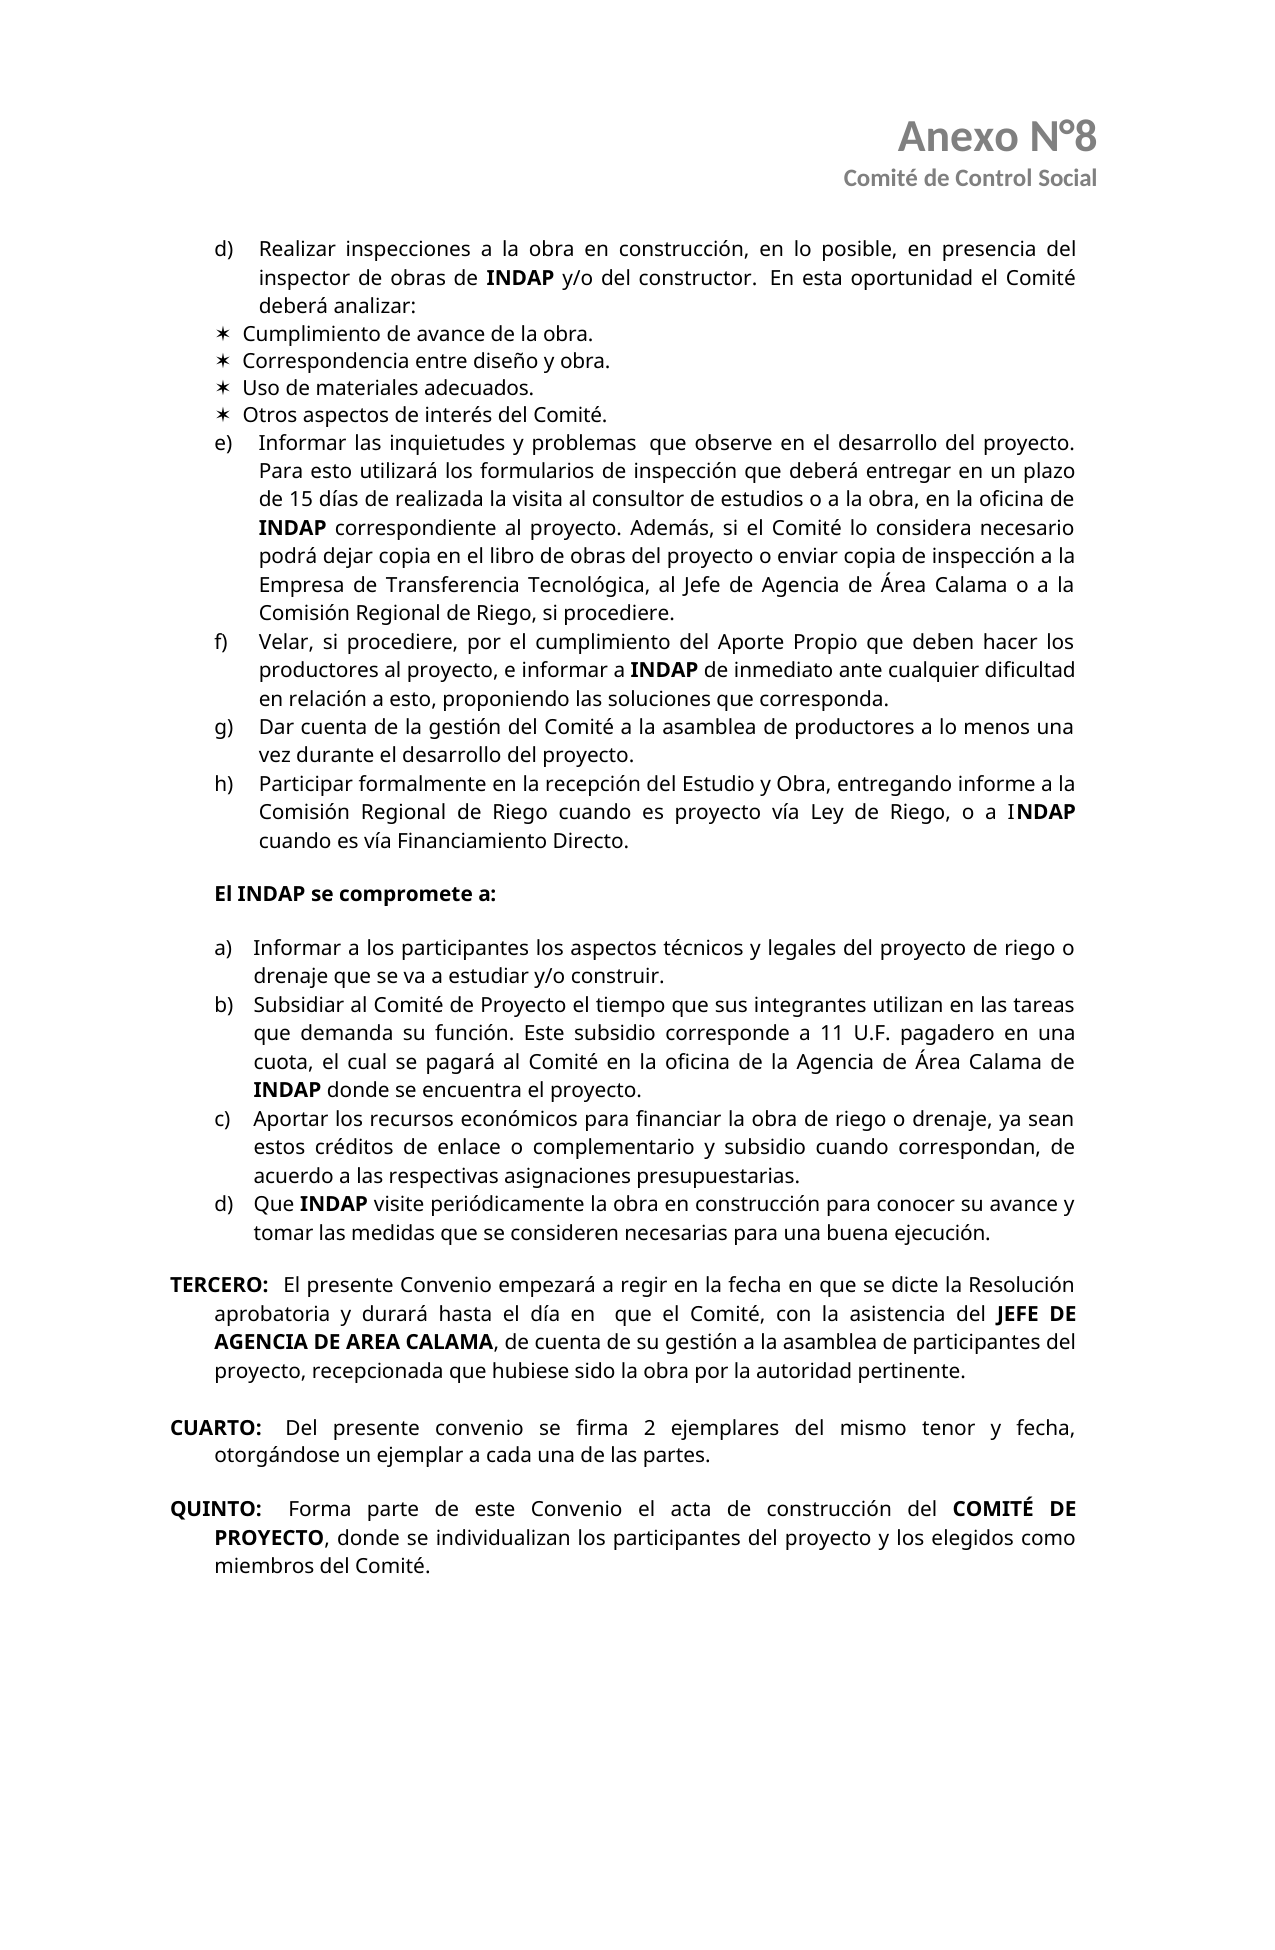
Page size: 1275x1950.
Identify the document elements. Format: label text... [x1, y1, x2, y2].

text ✶ Otros aspectos de interés del Comité. [214, 401, 1200, 428]
list Realizar inspecciones a la obra en construcción, en lo posible, en presencia del inspector de obras de INDAP y/o del constructor. En esta oportunidad el Comité deberá analizar: [214, 234, 1076, 320]
text CUARTO: Del presente convenio se firma 2 ejemplares del mismo tenor y fecha, otorgándose un ejemplar a cada una de las partes. [170, 1413, 1076, 1469]
text QUINTO: Forma parte de este Convenio el acta de construcción del COMITÉ DE PROYECTO, donde se individualizan los participantes del proyecto y los elegidos como miembros del Comité. [170, 1494, 1076, 1579]
text ✶ Correspondencia entre diseño y obra. [214, 347, 1200, 374]
text TERCERO: El presente Convenio empezará a regir en la fecha en que se dicte la Resolución aprobatoria y durará hasta el día en que el Comité, con la asistencia del JEFE DE AGENCIA DE AREA CALAMA, de cuenta de su gestión a la asamblea de participantes del proyecto, recepcionada que hubiese sido la obra por la autoridad pertinente. [170, 1271, 1076, 1384]
list Aportar los recursos económicos para financiar la obra de riego o drenaje, ya sean estos créditos de enlace o complementario y subsidio cuando correspondan, de acuerdo a las respectivas asignaciones presupuestarias. [214, 1104, 1076, 1189]
list Subsidiar al Comité de Proyecto el tiempo que sus integrantes utilizan en las tareas que demanda su función. Este subsidio corresponde a 11 U.F. pagadero en una cuota, el cual se pagará al Comité en la oficina de la Agencia de Área Calama de INDAP donde se encuentra el proyecto. [214, 990, 1076, 1104]
list Participar formalmente en la recepción del Estudio y Obra, entregando informe a la Comisión Regional de Riego cuando es proyecto vía Ley de Riego, o a INDAP cuando es vía Financiamiento Directo. [214, 769, 1076, 854]
subtitle El INDAP se compromete a: [214, 879, 1200, 908]
list Informar a los participantes los aspectos técnicos y legales del proyecto de riego o drenaje que se va a estudiar y/o construir. [214, 933, 1076, 990]
list Velar, si procediere, por el cumplimiento del Aporte Propio que deben hacer los productores al proyecto, e informar a INDAP de inmediato ante cualquier dificultad en relación a esto, proponiendo las soluciones que corresponda. [214, 627, 1076, 712]
text ✶ Cumplimiento de avance de la obra. [214, 320, 1200, 347]
text ✶ Uso de materiales adecuados. [214, 374, 1200, 401]
list Que INDAP visite periódicamente la obra en construcción para conocer su avance y tomar las medidas que se consideren necesarias para una buena ejecución. [214, 1189, 1076, 1246]
list Informar las inquietudes y problemas que observe en el desarrollo del proyecto. Para esto utilizará los formularios de inspección que deberá entregar en un plazo de 15 días de realizada la visita al consultor de estudios o a la obra, en la oficina de INDAP correspondiente al proyecto. Además, si el Comité lo considera necesario podrá dejar copia en el libro de obras del proyecto o enviar copia de inspección a la Empresa de Transferencia Tecnológica, al Jefe de Agencia de Área Calama o a la Comisión Regional de Riego, si procediere. [214, 428, 1076, 627]
list Dar cuenta de la gestión del Comité a la asamblea de productores a lo menos una vez durante el desarrollo del proyecto. [214, 712, 1075, 769]
